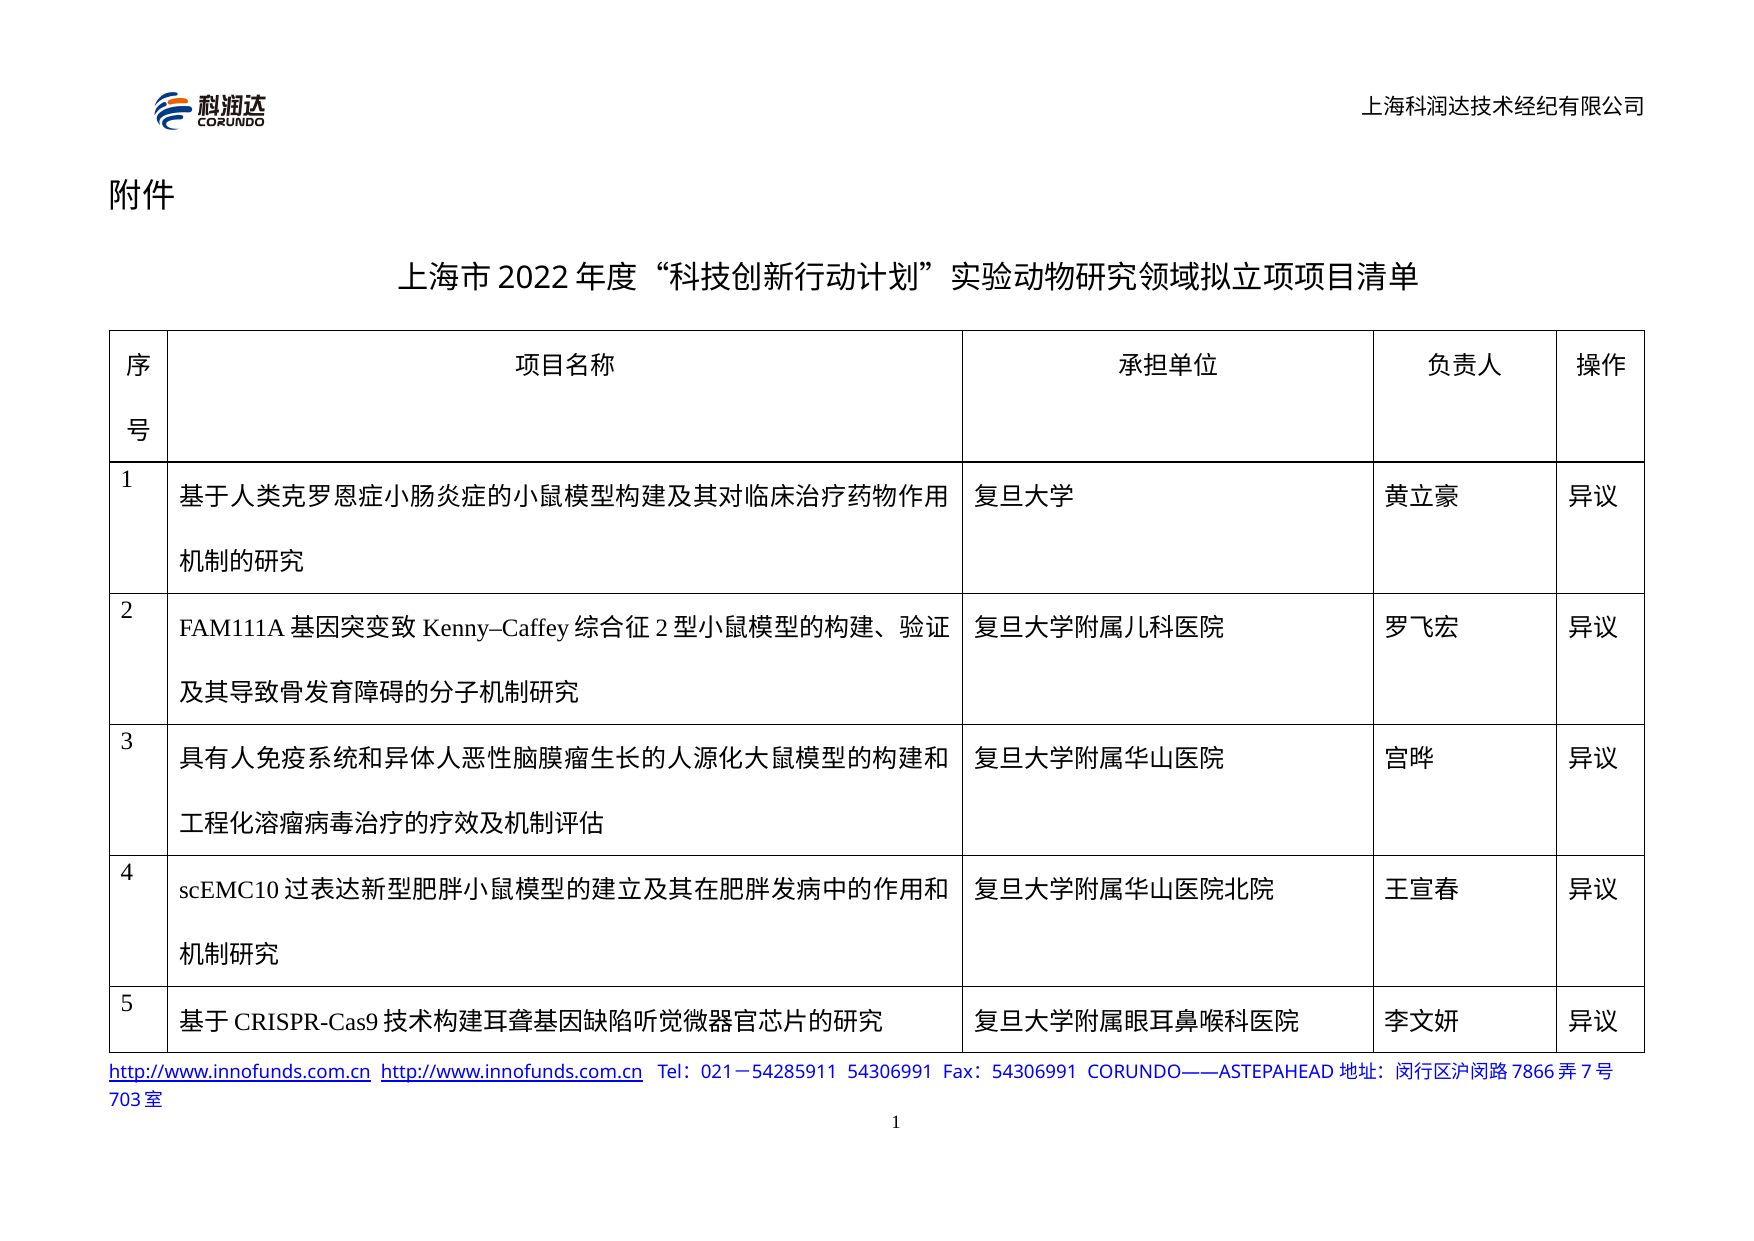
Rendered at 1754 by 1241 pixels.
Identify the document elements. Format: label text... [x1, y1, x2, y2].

table_cell scEMC10过表达新型肥胖小鼠模型的建立及其在肥胖发病中的作用和机制研究 [168, 856, 962, 986]
table_cell 3 [110, 725, 167, 854]
table_cell 4 [110, 856, 167, 986]
table_header 序号 [110, 331, 167, 461]
table_cell 罗飞宏 [1374, 594, 1556, 723]
table_cell 复旦大学附属眼耳鼻喉科医院 [963, 987, 1373, 1052]
table_cell 异议 [1557, 594, 1644, 723]
table_cell 复旦大学 [963, 463, 1373, 592]
table_cell 5 [110, 987, 167, 1052]
table_cell 复旦大学附属华山医院北院 [963, 856, 1373, 986]
table_cell 复旦大学附属儿科医院 [963, 594, 1373, 723]
text 附件 [109, 161, 1645, 226]
table_cell 异议 [1557, 856, 1644, 986]
table_header 承担单位 [963, 331, 1373, 461]
table_cell 异议 [1557, 725, 1644, 854]
table_cell 黄立豪 [1374, 463, 1556, 592]
table_cell 1 [110, 463, 167, 592]
table_cell 具有人免疫系统和异体人恶性脑膜瘤生长的人源化大鼠模型的构建和工程化溶瘤病毒治疗的疗效及机制评估 [168, 725, 962, 854]
table_header 负责人 [1374, 331, 1556, 461]
table_cell 王宣春 [1374, 856, 1556, 986]
table_cell 李文妍 [1374, 987, 1556, 1052]
table_cell 异议 [1557, 987, 1644, 1052]
table_cell FAM111A基因突变致 Kenny–Caffey综合征2型小鼠模型的构建、验证及其导致骨发育障碍的分子机制研究 [168, 594, 962, 723]
table_cell 基于人类克罗恩症小肠炎症的小鼠模型构建及其对临床治疗药物作用机制的研究 [168, 463, 962, 592]
text 上海市2022年度“科技创新行动计划”实验动物研究领域拟立项项目清单 [109, 243, 1645, 308]
table_cell 基于CRISPR-Cas9技术构建耳聋基因缺陷听觉微器官芯片的研究 [168, 987, 962, 1052]
picture [151, 83, 269, 137]
table_cell 2 [110, 594, 167, 723]
table_cell 异议 [1557, 463, 1644, 592]
table_header 项目名称 [168, 331, 962, 461]
table_cell 宫晔 [1374, 725, 1556, 854]
table_cell 复旦大学附属华山医院 [963, 725, 1373, 854]
table_header 操作 [1557, 331, 1644, 461]
